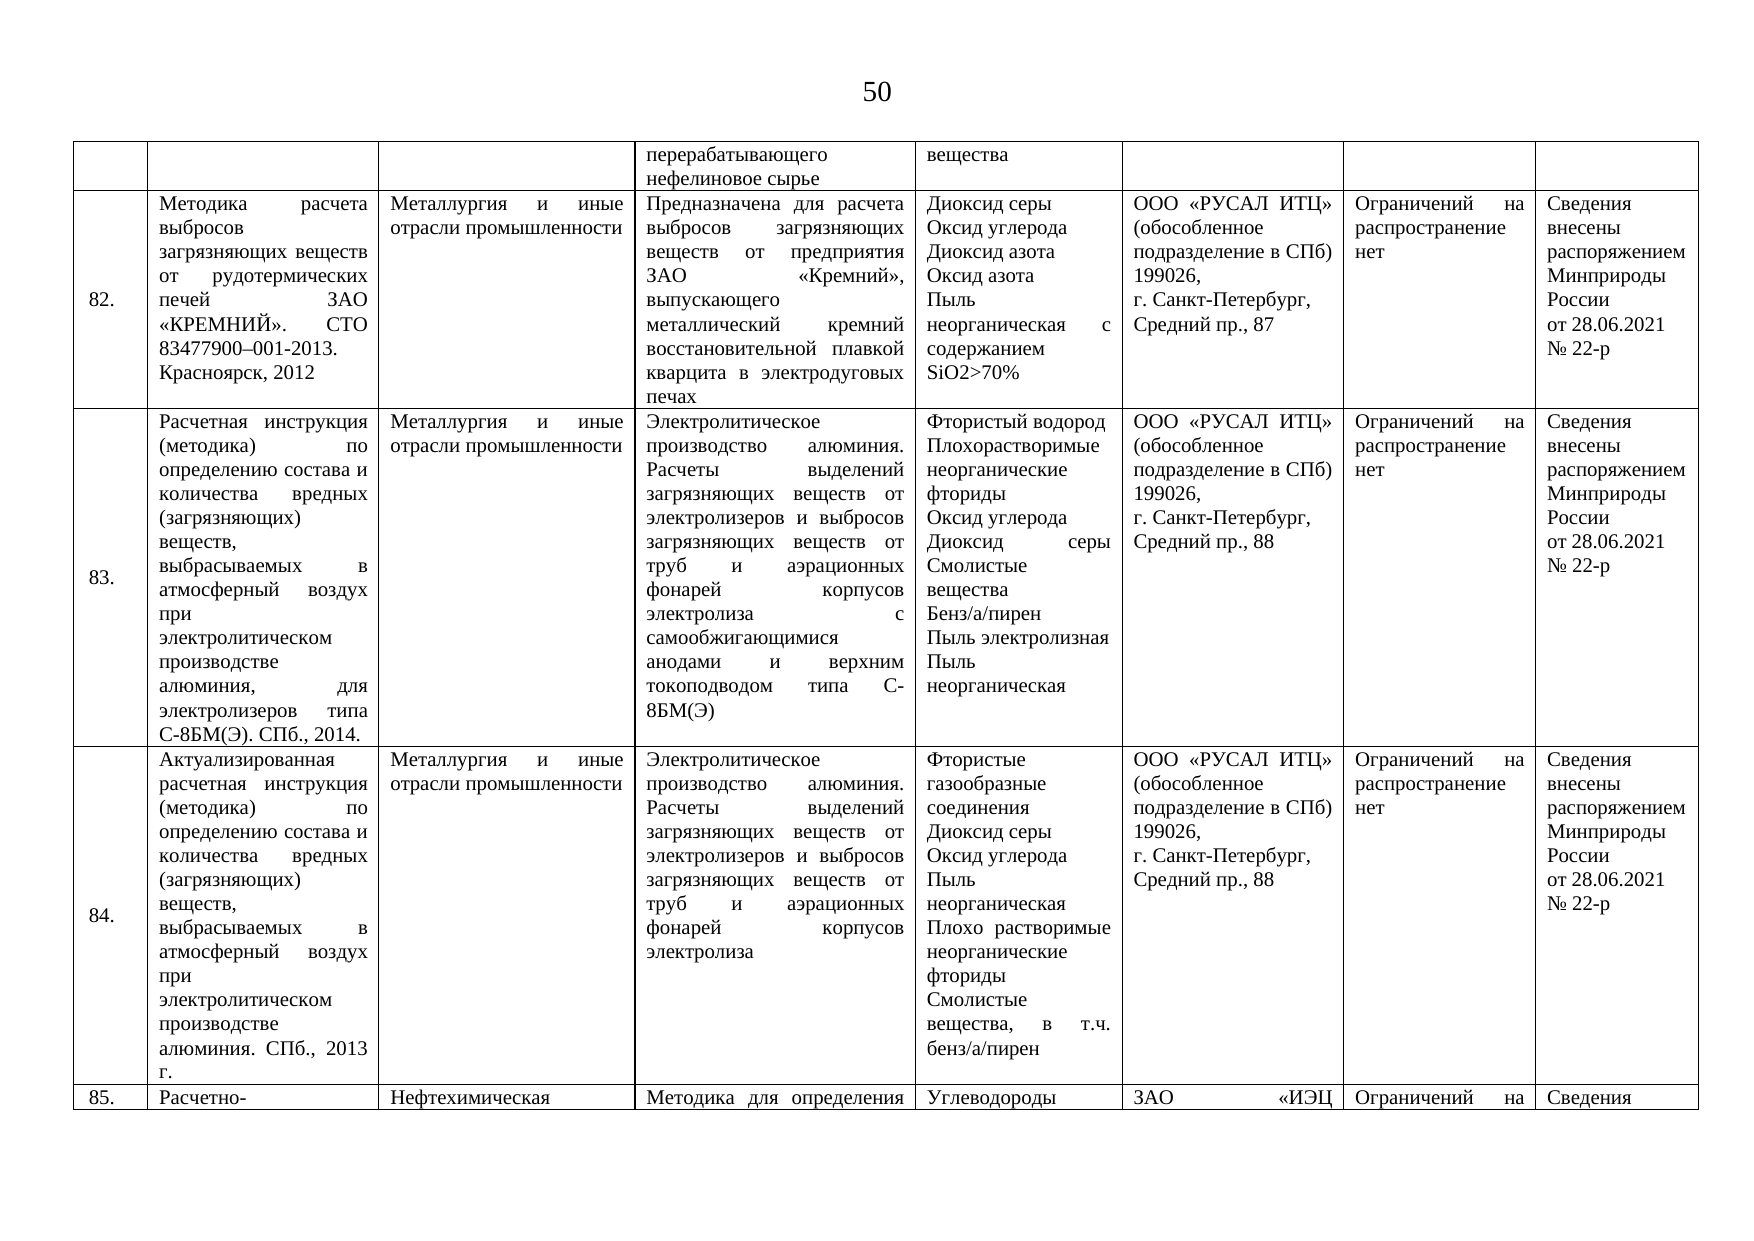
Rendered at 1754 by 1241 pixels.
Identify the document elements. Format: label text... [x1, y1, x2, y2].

table_cell Ограничений на распространение нет [1344, 747, 1535, 1083]
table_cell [1344, 142, 1535, 190]
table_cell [1123, 1085, 1343, 1109]
table_cell Электролитическое производство алюминия. Расчеты выделений загрязняющих веществ от электролизеров и выбросов загрязняющих веществ от труб и аэрационных фонарей корпусов электролиза с самообжигающимися анодами и верхним токоподводом типа С-8БМ(Э) [636, 409, 915, 746]
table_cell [379, 142, 634, 190]
table_cell ООО «РУСАЛ ИТЦ» (обособленное подразделение в СПб) 199026, г. Санкт-Петербург, Средний пр., 88 [1123, 747, 1343, 1083]
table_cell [1344, 1085, 1535, 1109]
table_cell ООО «РУСАЛ ИТЦ» (обособленное подразделение в СПб) 199026, г. Санкт-Петербург, Средний пр., 88 [1123, 409, 1343, 746]
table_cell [636, 1085, 915, 1109]
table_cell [1123, 142, 1343, 190]
table_cell Электролитическое производство алюминия. Расчеты выделений загрязняющих веществ от электролизеров и выбросов загрязняющих веществ от труб и аэрационных фонарей корпусов электролиза [636, 747, 915, 1083]
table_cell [636, 142, 915, 190]
table_cell Диоксид серы Оксид углерода Диоксид азота Оксид азота Пыль неорганическая с содержанием SiO2>70% [916, 191, 1122, 408]
table_cell [74, 409, 147, 746]
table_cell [1536, 1085, 1698, 1109]
table_cell Металлургия и иные отрасли промышленности [379, 191, 634, 408]
table_cell Сведения внесены распоряжением Минприроды России от 28.06.2021 № 22-р [1536, 409, 1698, 746]
table_cell Сведения внесены распоряжением Минприроды России от 28.06.2021 № 22-р [1536, 747, 1698, 1083]
table_cell Сведения внесены распоряжением Минприроды России от 28.06.2021 № 22-р [1536, 191, 1698, 408]
table_cell [74, 142, 147, 190]
table_cell Металлургия и иные отрасли промышленности [379, 747, 634, 1083]
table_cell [1536, 142, 1698, 190]
table_cell [74, 191, 147, 408]
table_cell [148, 1085, 378, 1109]
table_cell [379, 1085, 634, 1109]
table_cell Фтористый водород Плохорастворимые неорганические фториды Оксид углерода Диоксид серы Смолистые вещества Бенз/а/пирен Пыль электролизная Пыль неорганическая [916, 409, 1122, 746]
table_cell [916, 1085, 1122, 1109]
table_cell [916, 142, 1122, 190]
table_cell Методика расчета выбросов загрязняющих веществ от рудотермических печей ЗАО «КРЕМНИЙ». СТО 83477900–001-2013. Красноярск, 2012 [148, 191, 378, 408]
table_cell Металлургия и иные отрасли промышленности [379, 409, 634, 746]
table_cell Расчетная инструкция (методика) по определению состава и количества вредных (загрязняющих) веществ, выбрасываемых в атмосферный воздух при электролитическом производстве алюминия, для электролизеров типа С-8БМ(Э). СПб., 2014. [148, 409, 378, 746]
table_cell Актуализированная расчетная инструкция (методика) по определению состава и количества вредных (загрязняющих) веществ, выбрасываемых в атмосферный воздух при электролитическом производстве алюминия. СПб., 2013 г. [148, 747, 378, 1083]
table_cell Ограничений на распространение нет [1344, 191, 1535, 408]
table_cell Предназначена для расчета выбросов загрязняющих веществ от предприятия ЗАО «Кремний», выпускающего металлический кремний восстановительной плавкой кварцита в электродуговых печах [636, 191, 915, 408]
table_cell [74, 747, 147, 1083]
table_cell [148, 142, 378, 190]
table_cell Ограничений на распространение нет [1344, 409, 1535, 746]
table_cell ООО «РУСАЛ ИТЦ» (обособленное подразделение в СПб) 199026, г. Санкт-Петербург, Средний пр., 87 [1123, 191, 1343, 408]
table_cell [74, 1085, 147, 1109]
table_cell Фтористые газообразные соединения Диоксид серы Оксид углерода Пыль неорганическая Плохо растворимые неорганические фториды Смолистые вещества, в т.ч. бенз/а/пирен [916, 747, 1122, 1083]
